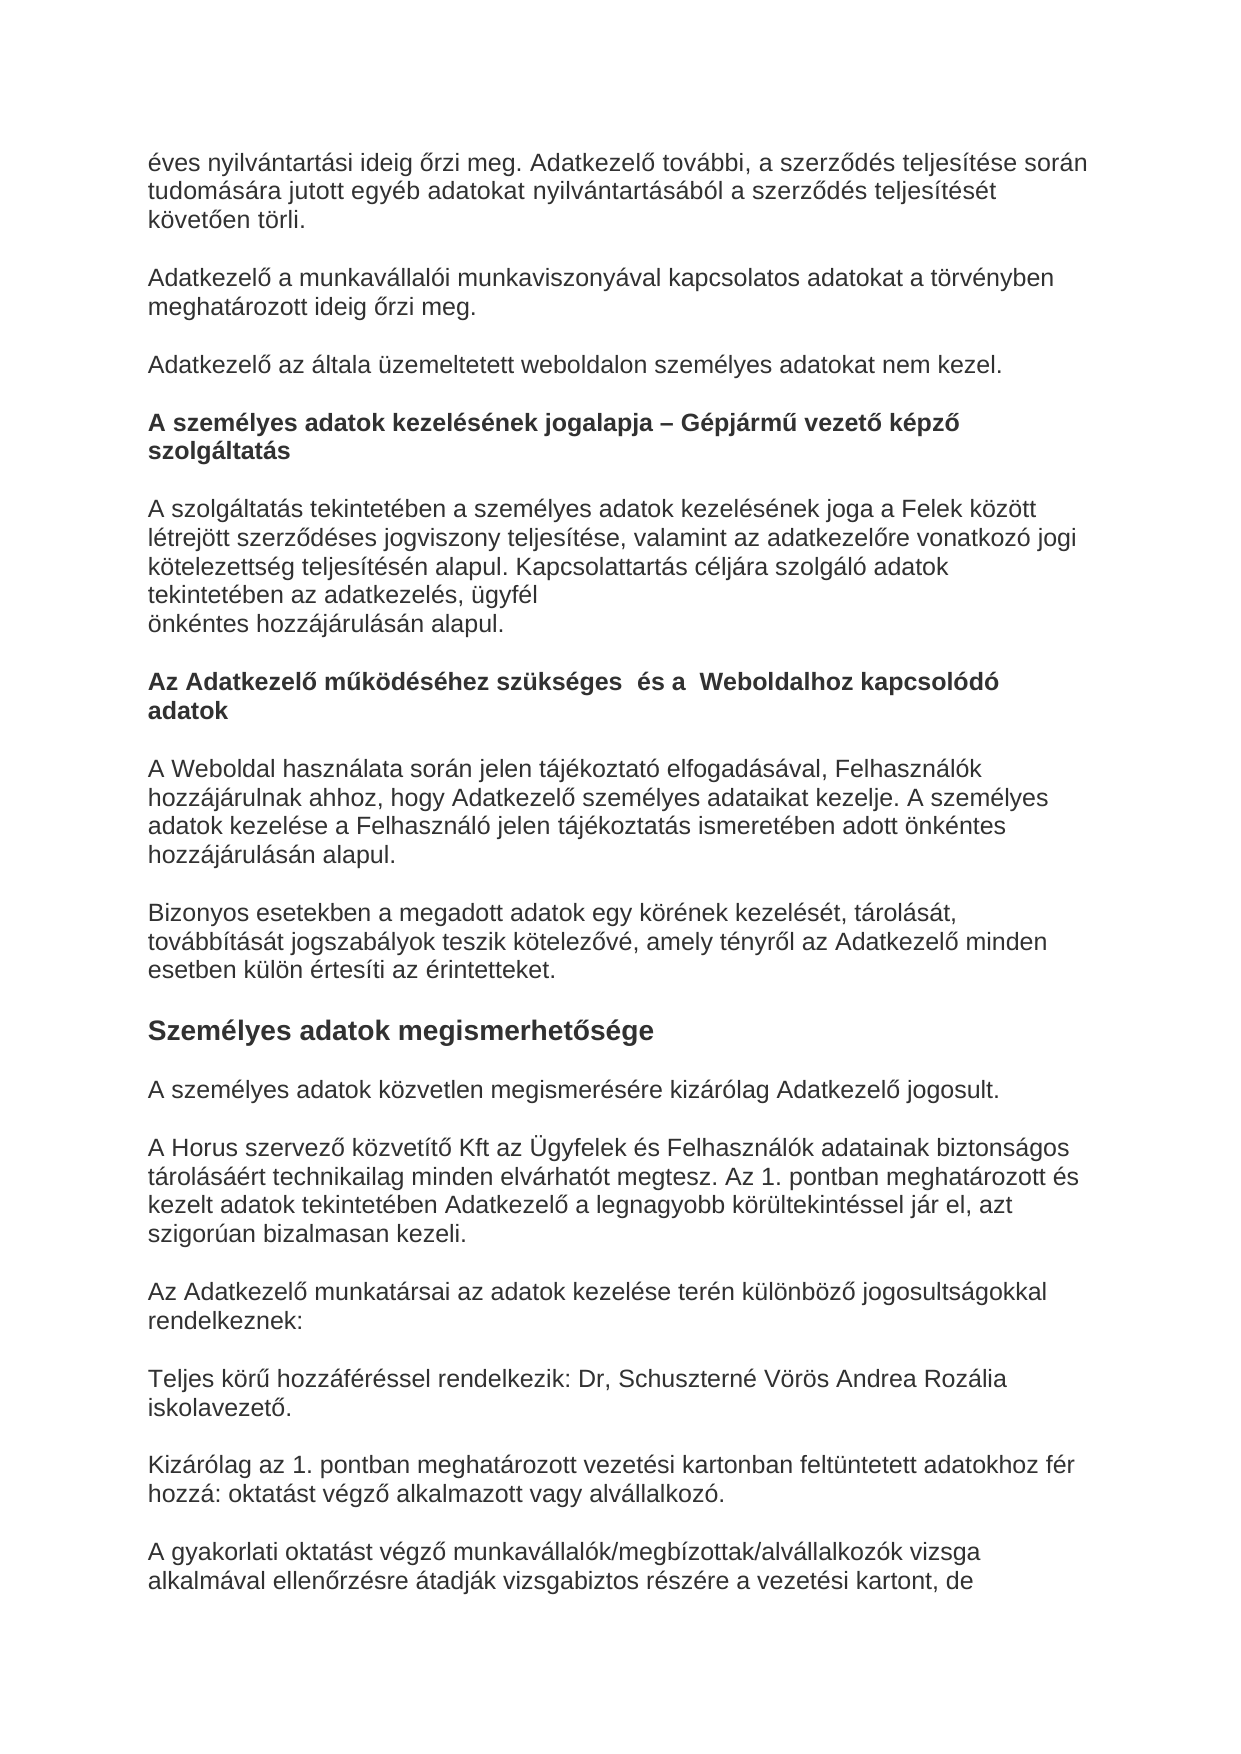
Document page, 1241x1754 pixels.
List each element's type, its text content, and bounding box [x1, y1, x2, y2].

text A személyes adatok közvetlen megismerésére kizárólag Adatkezelő jogosult. [148, 1075, 1093, 1104]
text Az Adatkezelő munkatársai az adatok kezelése terén különböző jogosultságokkal rendelkeznek: [148, 1277, 1093, 1334]
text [148, 148, 1093, 234]
text Adatkezelő az általa üzemeltetett weboldalon személyes adatokat nem kezel. [148, 350, 1093, 378]
text Teljes körű hozzáféréssel rendelkezik: Dr, Schuszterné Vörös Andrea Rozália iskolavezető. [148, 1364, 1093, 1421]
text Az Adatkezelő működéséhez szükséges és a Weboldalhoz kapcsolódó adatok [148, 667, 1093, 725]
text A Horus szervező közvetítő Kft az Ügyfelek és Felhasználók adatainak biztonságos tárolásáért technikailag minden elvárhatót megtesz. Az 1. pontban meghatározott és kezelt adatok tekintetében Adatkezelő a legnagyobb körültekintéssel jár el, azt szigorúan bizalmasan kezeli. [148, 1133, 1093, 1248]
text A Weboldal használata során jelen tájékoztató elfogadásával, Felhasználók hozzájárulnak ahhoz, hogy Adatkezelő személyes adataikat kezelje. A személyes adatok kezelése a Felhasználó jelen tájékoztatás ismeretében adott önkéntes hozzájárulásán alapul. [148, 754, 1093, 869]
text Bizonyos esetekben a megadott adatok egy körének kezelését, tárolását, továbbítását jogszabályok teszik kötelezővé, amely tényről az Adatkezelő minden esetben külön értesíti az érintetteket. [148, 898, 1093, 984]
text A személyes adatok kezelésének jogalapja – Gépjármű vezető képző szolgáltatás [148, 408, 1093, 465]
text Személyes adatok megismerhetősége [148, 1013, 1093, 1046]
text Adatkezelő a munkavállalói munkaviszonyával kapcsolatos adatokat a törvényben meghatározott ideig őrzi meg. [148, 263, 1093, 321]
text Kizárólag az 1. pontban meghatározott vezetési kartonban feltüntetett adatokhoz fér hozzá: oktatást végző alkalmazott vagy alvállalkozó. [148, 1450, 1093, 1508]
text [148, 1537, 1093, 1594]
text A szolgáltatás tekintetében a személyes adatok kezelésének joga a Felek között létrejött szerződéses jogviszony teljesítése, valamint az adatkezelőre vonatkozó jogi kötelezettség teljesítésén alapul. Kapcsolattartás céljára szolgáló adatok tekintetében az adatkezelés, ügyfél önkéntes hozzájárulásán alapul. [148, 494, 1093, 638]
